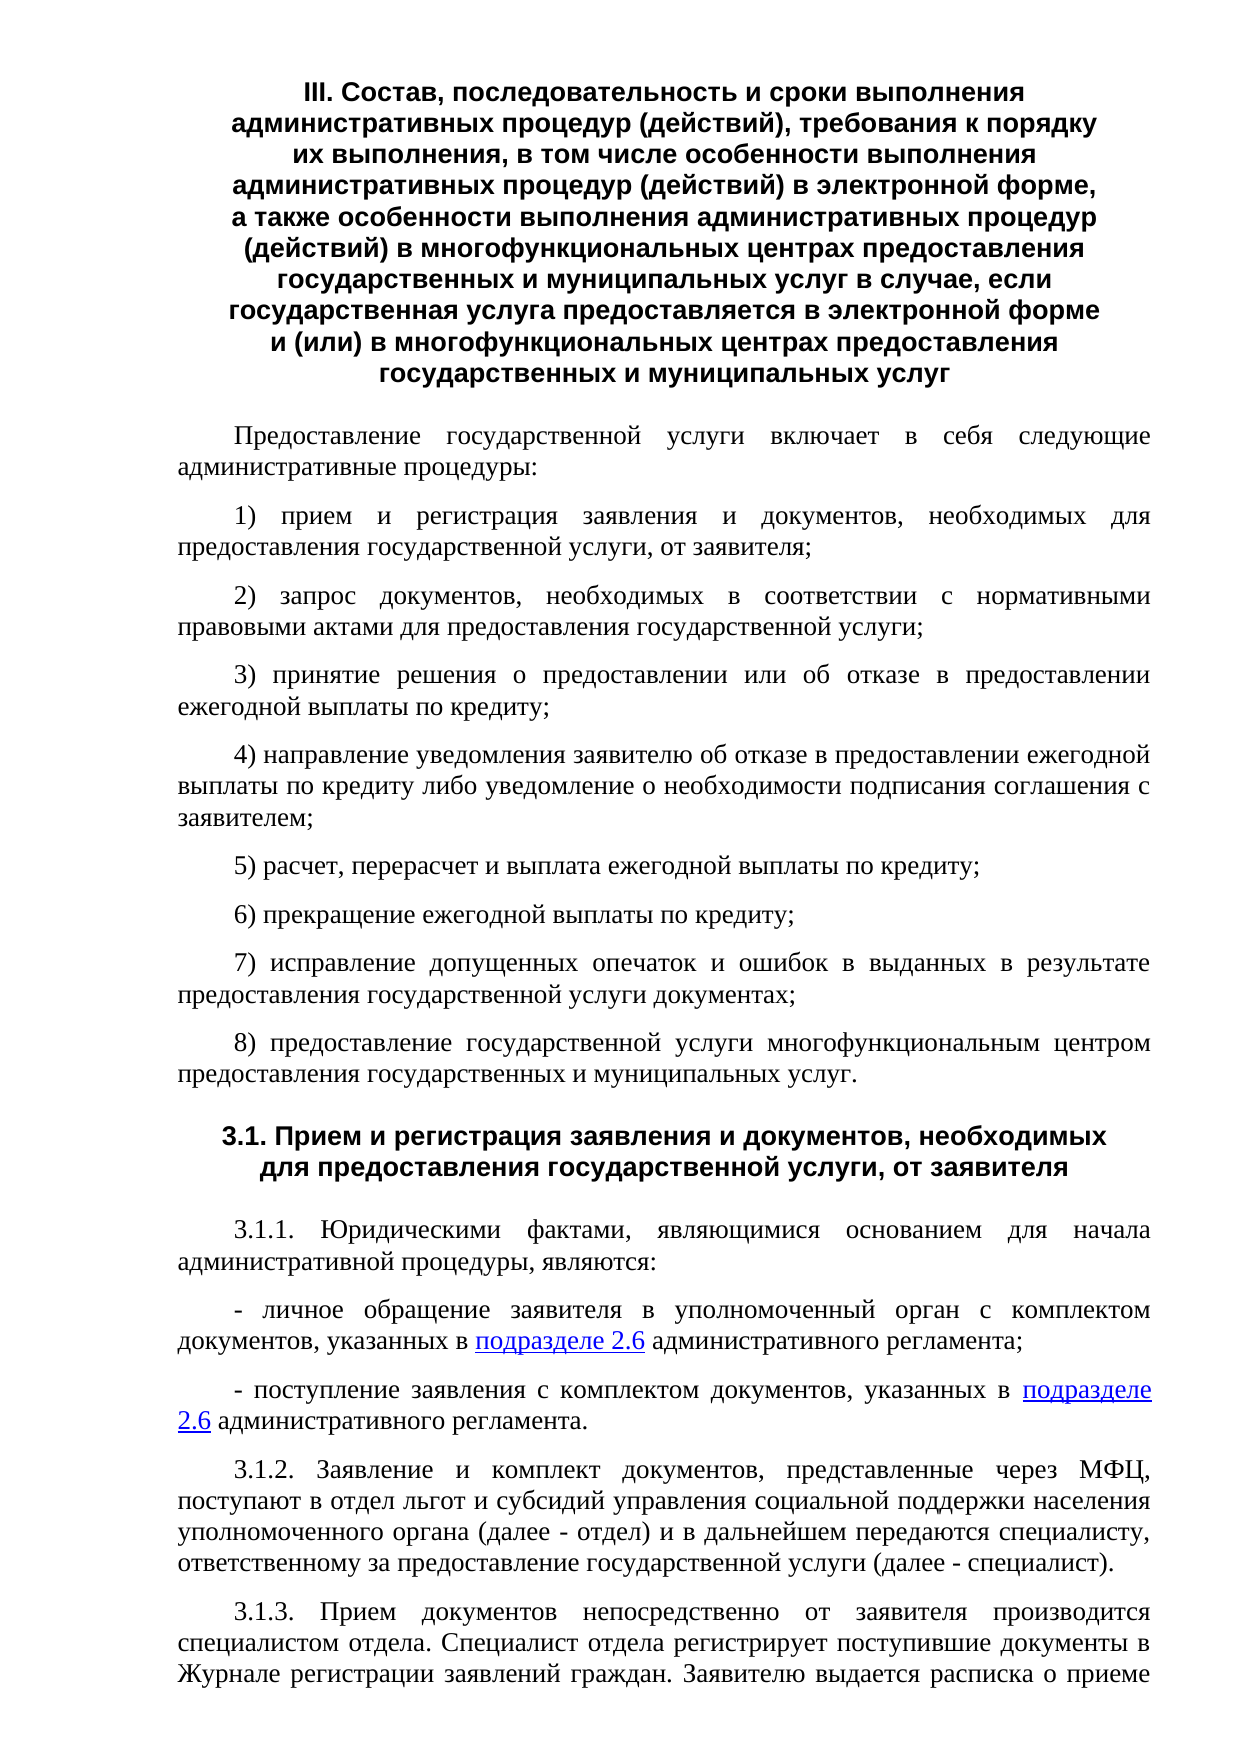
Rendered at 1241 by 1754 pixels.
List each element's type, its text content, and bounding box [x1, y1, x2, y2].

text - личное обращение заявителя в уполномоченный орган с комплектом документов, указанных в подразделе 2.6 административного регламента; [177, 1293, 1152, 1356]
text III. Состав, последовательность и сроки выполнения [177, 76, 1152, 107]
text Предоставление государственной услуги включает в себя следующие административные процедуры: [177, 419, 1152, 481]
text государственная услуга предоставляется в электронной форме [177, 294, 1152, 326]
text государственных и муниципальных услуг в случае, если [177, 263, 1152, 294]
text а также особенности выполнения административных процедур [177, 201, 1152, 232]
text 3.1. Прием и регистрация заявления и документов, необходимых [177, 1120, 1152, 1151]
text 3.1.2. Заявление и комплект документов, представленные через МФЦ, поступают в отдел льгот и субсидий управления социальной поддержки населения уполномоченного органа (далее - отдел) и в дальнейшем передаются специалисту, ответственному за предоставление государственной услуги (далее - специалист). [177, 1453, 1152, 1577]
text 3.1.1. Юридическими фактами, являющимися основанием для начала административной процедуры, являются: [177, 1213, 1152, 1276]
text государственных и муниципальных услуг [177, 357, 1152, 388]
text 2) запрос документов, необходимых в соответствии с нормативными правовыми актами для предоставления государственной услуги; [177, 579, 1152, 641]
text 3) принятие решения о предоставлении или об отказе в предоставлении ежегодной выплаты по кредиту; [177, 658, 1152, 721]
text (действий) в многофункциональных центрах предоставления [177, 232, 1152, 263]
text для предоставления государственной услуги, от заявителя [177, 1151, 1152, 1182]
text - поступление заявления с комплектом документов, указанных в подразделе 2.6 административного регламента. [177, 1373, 1152, 1435]
text 8) предоставление государственной услуги многофункциональным центром предоставления государственных и муниципальных услуг. [177, 1026, 1152, 1089]
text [177, 1595, 1152, 1688]
text 7) исправление допущенных опечаток и ошибок в выданных в результате предоставления государственной услуги документах; [177, 947, 1152, 1009]
text 1) прием и регистрация заявления и документов, необходимых для предоставления государственной услуги, от заявителя; [177, 499, 1152, 561]
text 5) расчет, перерасчет и выплата ежегодной выплаты по кредиту; [177, 849, 1152, 880]
text административных процедур (действий) в электронной форме, [177, 169, 1152, 201]
text административных процедур (действий), требования к порядку [177, 107, 1152, 138]
text 6) прекращение ежегодной выплаты по кредиту; [177, 898, 1152, 929]
text и (или) в многофункциональных центрах предоставления [177, 326, 1152, 357]
text их выполнения, в том числе особенности выполнения [177, 138, 1152, 169]
text 4) направление уведомления заявителю об отказе в предоставлении ежегодной выплаты по кредиту либо уведомление о необходимости подписания соглашения с заявителем; [177, 738, 1152, 832]
